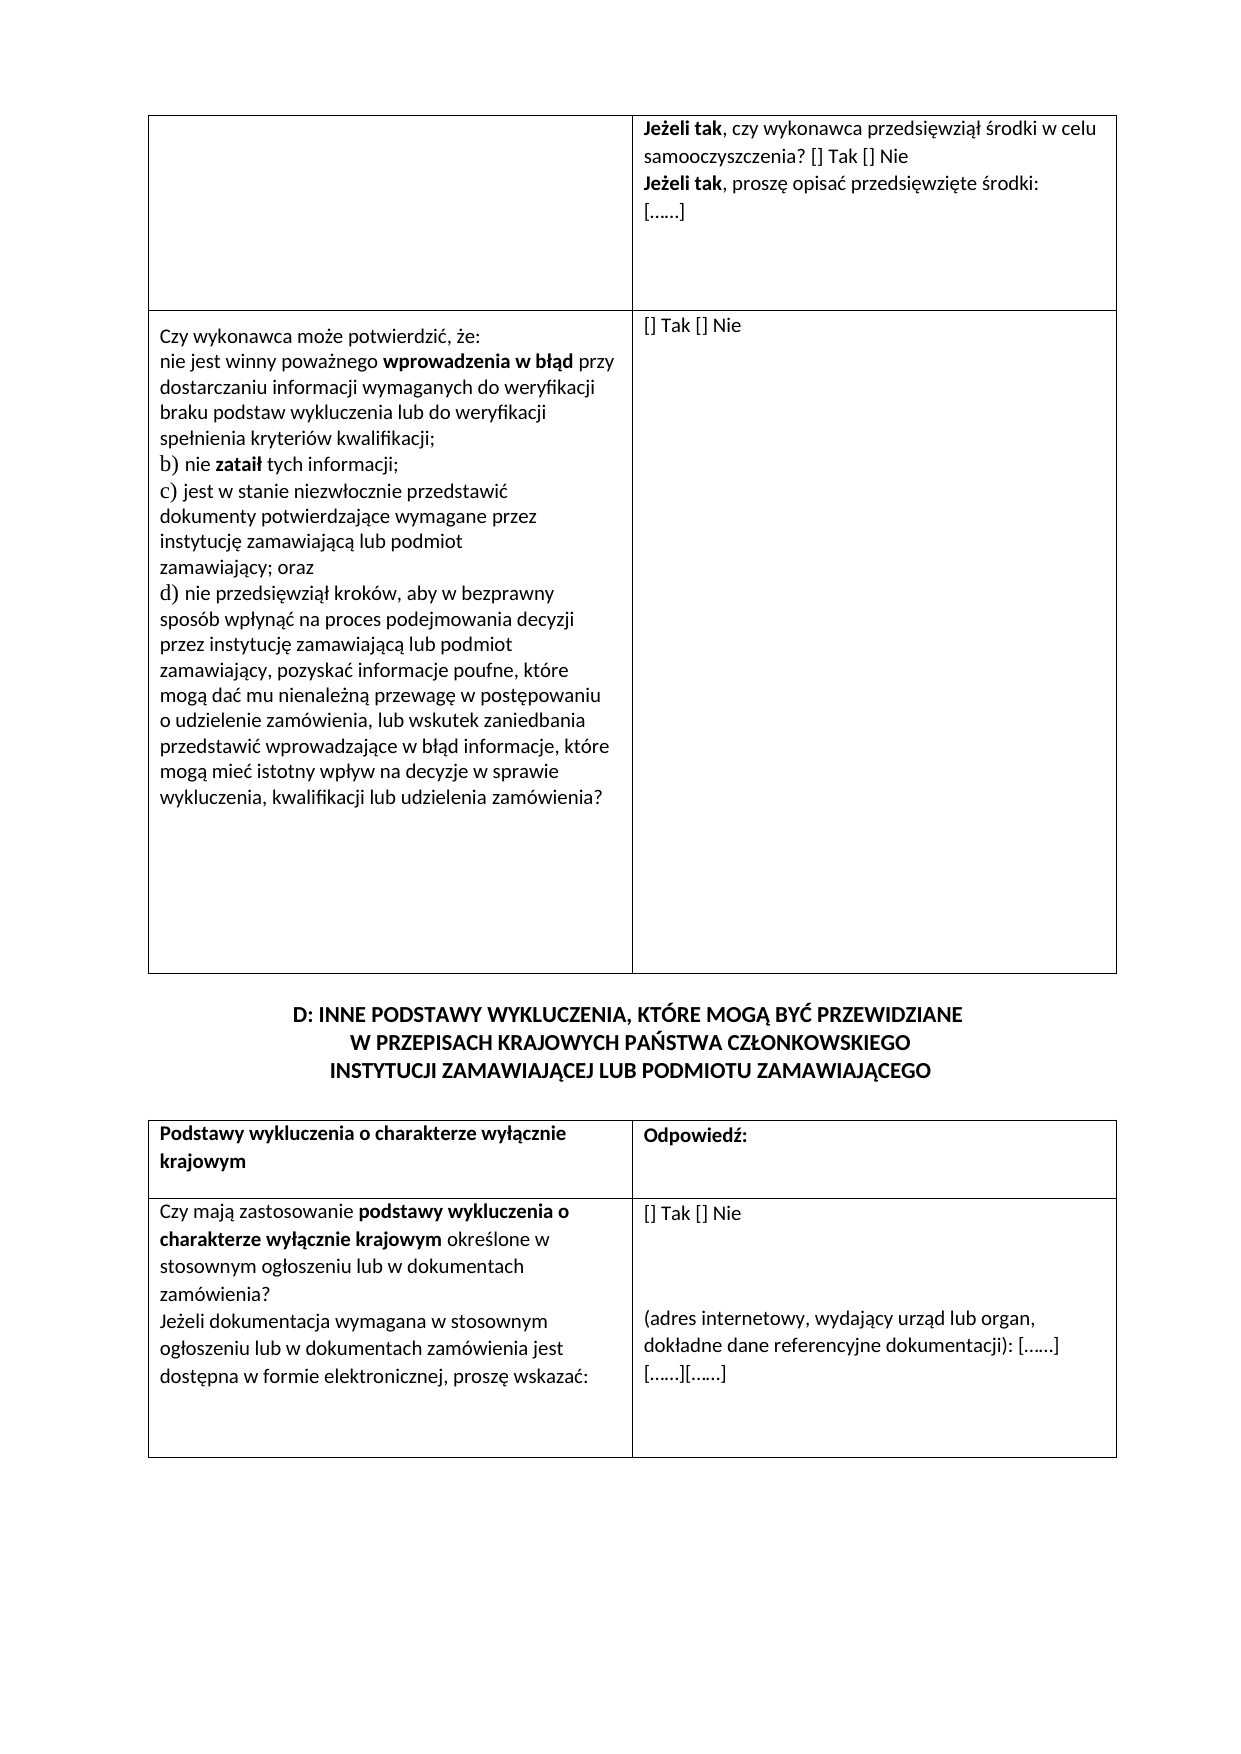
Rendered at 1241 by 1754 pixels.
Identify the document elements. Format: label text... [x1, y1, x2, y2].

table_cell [149, 116, 632, 309]
table_header Odpowiedź: [633, 1121, 1116, 1198]
table_cell Czy mają zastosowanie podstawy wykluczenia o charakterze wyłącznie krajowym określone w stosownym ogłoszeniu lub w dokumentach zamówienia? Jeżeli dokumentacja wymagana w stosownym ogłoszeniu lub w dokumentach zamówienia jest dostępna w formie elektronicznej, proszę wskazać: [149, 1199, 632, 1457]
table_cell Jeżeli tak, czy wykonawca przedsięwziął środki w celu samooczyszczenia? [] Tak [] Nie Jeżeli tak, proszę opisać przedsięwzięte środki: [……] [633, 116, 1116, 309]
table_cell [] Tak [] Nie [633, 311, 1116, 973]
table_cell Czy wykonawca może potwierdzić, że: nie jest winny poważnego wprowadzenia w błąd przy dostarczaniu informacji wymaganych do weryfikacji braku podstaw wykluczenia lub do weryfikacji spełnienia kryteriów kwalifikacji; nie zataił tych informacji; jest w stanie niezwłocznie przedstawić dokumenty potwierdzające wymagane przez instytucję zamawiającą lub podmiot zamawiający; oraz nie przedsięwziął kroków, aby w bezprawny sposób wpłynąć na proces podejmowania decyzji przez instytucję zamawiającą lub podmiot zamawiający, pozyskać informacje poufne, które mogą dać mu nienależną przewagę w postępowaniu o udzielenie zamówienia, lub wskutek zaniedbania przedstawić wprowadzające w błąd informacje, które mogą mieć istotny wpływ na decyzje w sprawie wykluczenia, kwalifikacji lub udzielenia zamówienia? [149, 311, 632, 973]
table_header Podstawy wykluczenia o charakterze wyłącznie krajowym [149, 1121, 632, 1198]
text D: INNE PODSTAWY WYKLUCZENIA, KTÓRE MOGĄ BYĆ PRZEWIDZIANE W PRZEPISACH KRAJOWYCH PAŃSTWA CZŁONKOWSKIEGO INSTYTUCJI ZAMAWIAJĄCEJ LUB PODMIOTU ZAMAWIAJĄCEGO [135, 1000, 1126, 1084]
table_cell [] Tak [] Nie (adres internetowy, wydający urząd lub organ, dokładne dane referencyjne dokumentacji): [……][……][……] [633, 1199, 1116, 1457]
